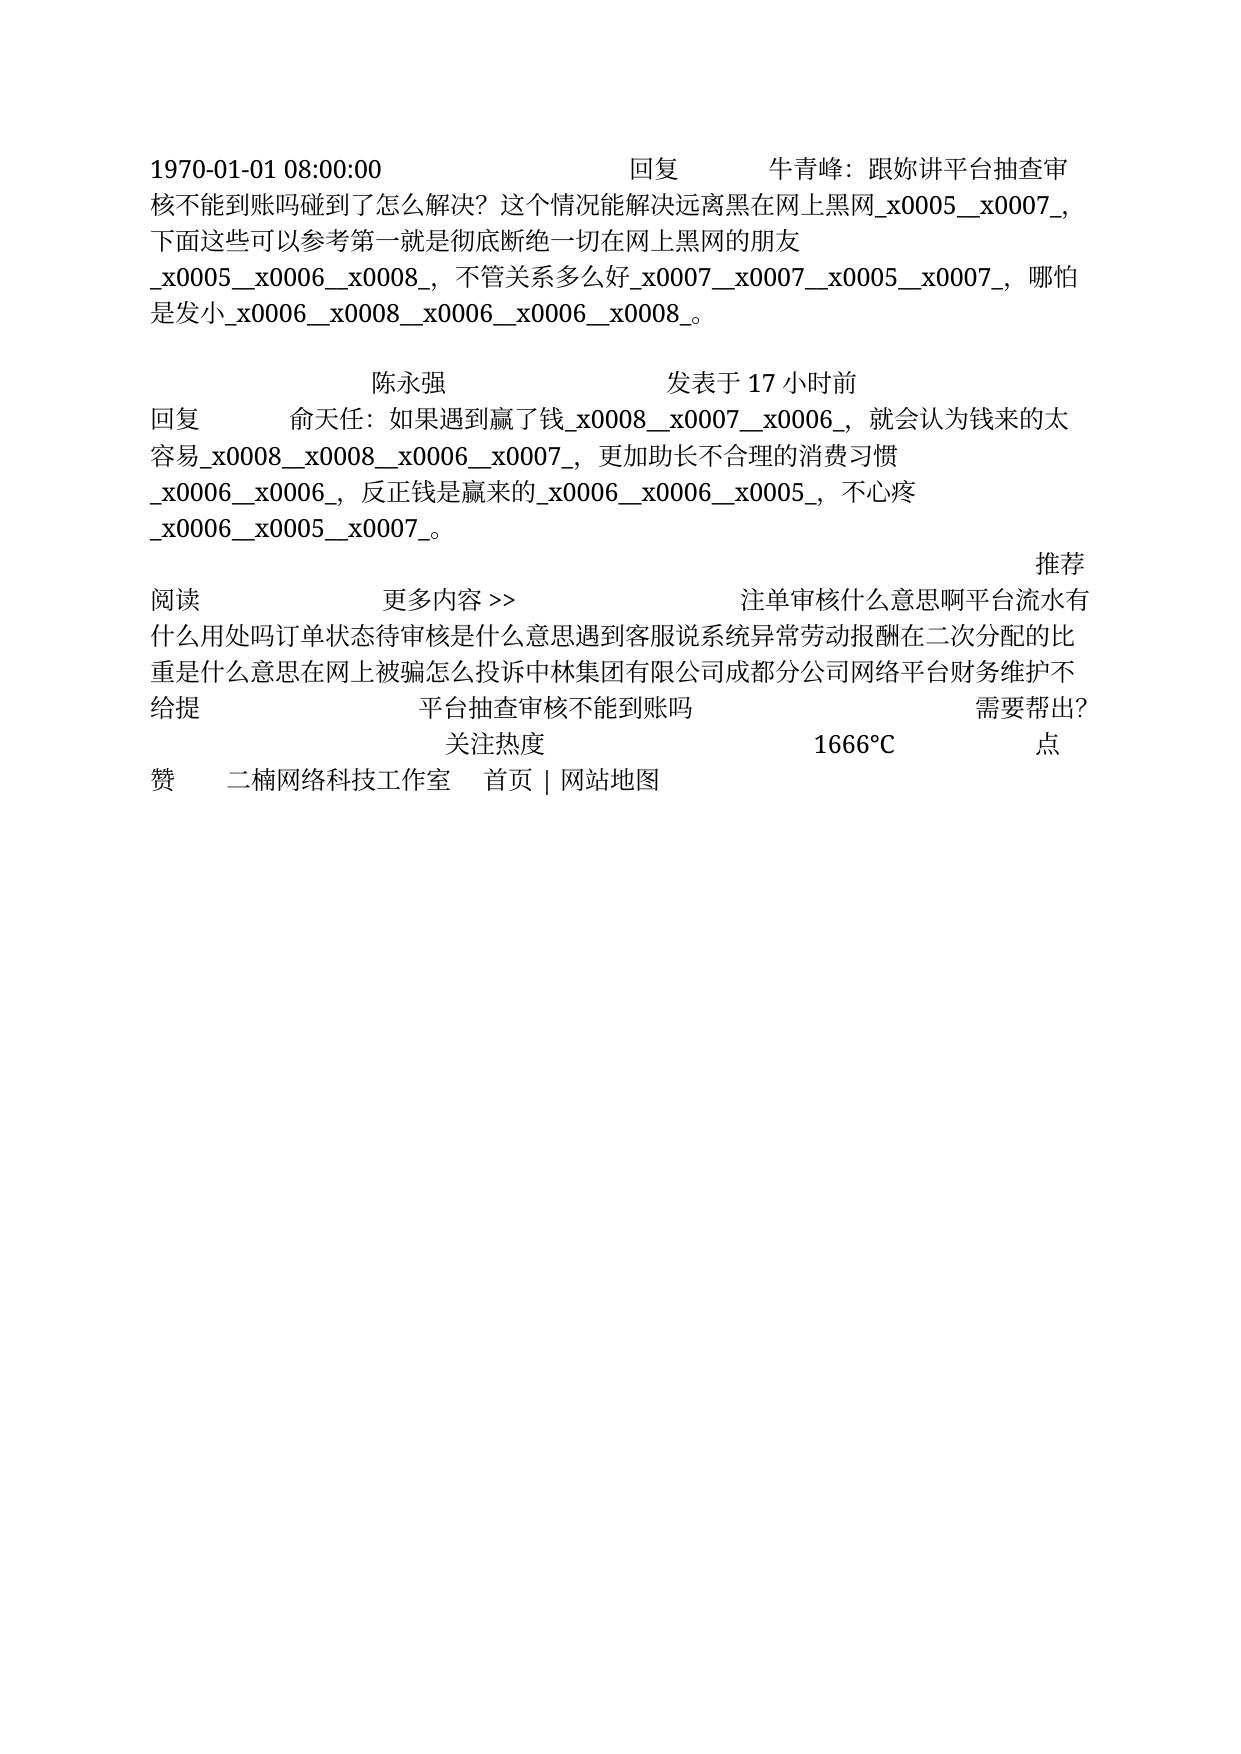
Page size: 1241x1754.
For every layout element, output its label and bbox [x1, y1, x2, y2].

text [150, 150, 1090, 796]
